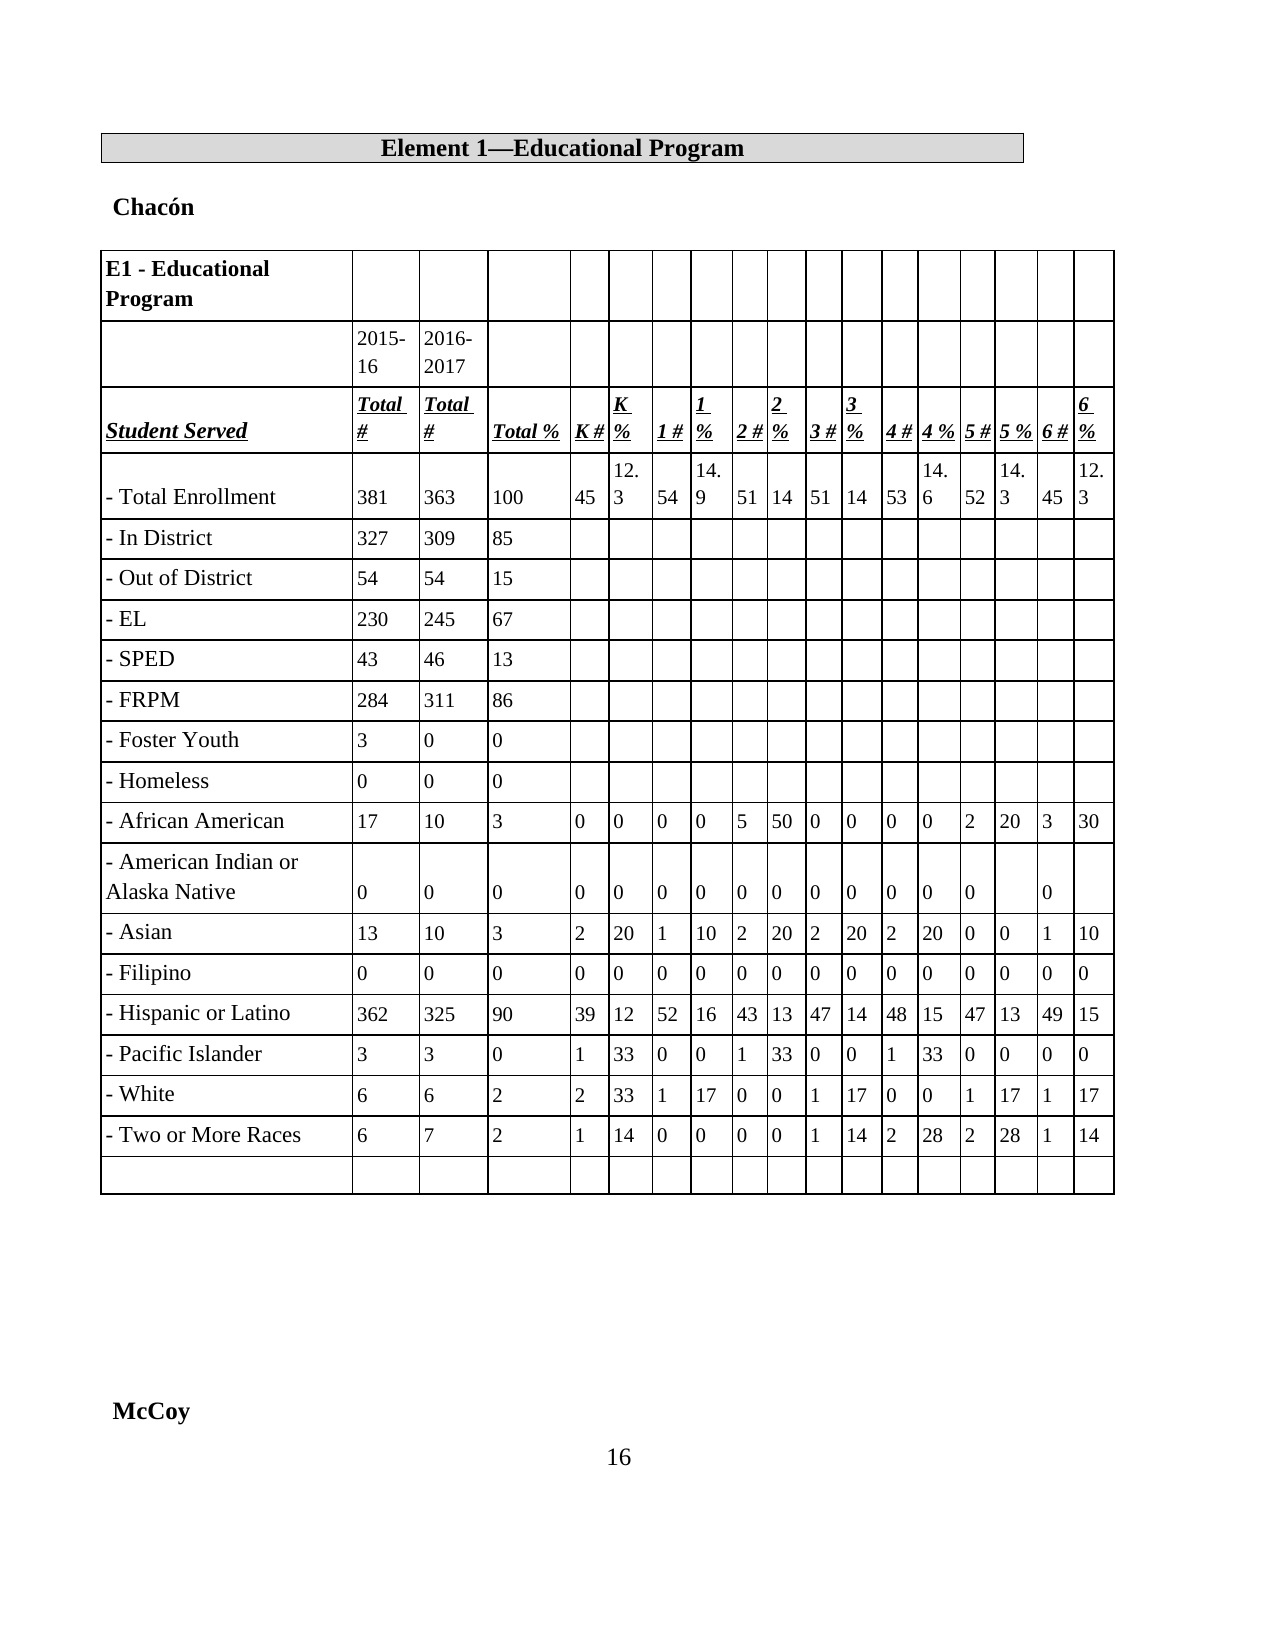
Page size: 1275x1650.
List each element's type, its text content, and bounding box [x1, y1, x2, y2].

table_cell 0 [961, 844, 994, 913]
table_cell 1 [653, 1076, 690, 1115]
table_cell [610, 560, 652, 599]
table_cell 17 [843, 1076, 881, 1115]
table_cell [961, 560, 994, 599]
table_cell [768, 1157, 805, 1193]
table_cell [768, 520, 805, 558]
table_cell 15 [1075, 995, 1113, 1034]
table_cell 6 [353, 1117, 419, 1156]
table_cell - Pacific Islander [102, 1036, 352, 1075]
table_cell [768, 641, 805, 680]
table_cell [996, 682, 1037, 720]
table_cell 0 [919, 955, 960, 994]
table_cell 5 # [961, 388, 994, 452]
table_cell [692, 1157, 732, 1193]
table_cell 12.3 [1075, 454, 1113, 518]
table_cell 12.3 [610, 454, 652, 518]
table_cell [883, 520, 917, 558]
table_cell 5 [733, 803, 767, 842]
table_cell [653, 682, 690, 720]
table_cell [420, 1157, 487, 1193]
table_cell - White [102, 1076, 352, 1115]
table_cell 1 [571, 1036, 608, 1075]
table_cell [768, 601, 805, 639]
table_cell 20 [768, 914, 805, 953]
table_cell - Out of District [102, 560, 352, 599]
table_cell 17 [692, 1076, 732, 1115]
table_cell [768, 722, 805, 761]
table_cell [692, 763, 732, 801]
table_cell [961, 641, 994, 680]
table_cell [1075, 682, 1113, 720]
table_cell [807, 1157, 841, 1193]
table_cell 51 [807, 454, 841, 518]
table_header [733, 251, 767, 320]
table_cell [843, 1157, 881, 1193]
table_cell 6 [420, 1076, 487, 1115]
table_cell [1075, 560, 1113, 599]
table_cell 1 [571, 1117, 608, 1156]
table_cell 0 [807, 844, 841, 913]
text McCoy [112, 1396, 1125, 1425]
table_cell [961, 322, 994, 386]
table_cell 2 [961, 803, 994, 842]
table_cell 2016-2017 [420, 322, 487, 386]
table_header [1038, 251, 1073, 320]
table_cell [996, 560, 1037, 599]
table_header [996, 251, 1037, 320]
table_cell 327 [353, 520, 419, 558]
table_cell [843, 601, 881, 639]
table_cell [1075, 641, 1113, 680]
table_cell [996, 1157, 1037, 1193]
table_cell 0 [807, 955, 841, 994]
table_cell 0 [843, 1036, 881, 1075]
table_cell 0 [489, 1036, 570, 1075]
table_cell [919, 322, 960, 386]
table_cell 0 [1075, 955, 1113, 994]
table_header [692, 251, 732, 320]
table_cell 0 [961, 914, 994, 953]
table_cell [653, 763, 690, 801]
table_cell 0 [843, 803, 881, 842]
table_cell 0 [996, 955, 1037, 994]
table_cell [571, 682, 608, 720]
table_cell 51 [733, 454, 767, 518]
table_cell - Homeless [102, 763, 352, 801]
table_cell [919, 520, 960, 558]
table_cell 14 [768, 454, 805, 518]
table_cell 6 % [1075, 388, 1113, 452]
table_cell [843, 520, 881, 558]
table_cell 0 [692, 955, 732, 994]
table_cell 0 [883, 844, 917, 913]
table_cell [102, 322, 352, 386]
table_cell 20 [919, 914, 960, 953]
table_cell 0 [489, 763, 570, 801]
table_cell 14 [1075, 1117, 1113, 1156]
table_cell 0 [653, 1036, 690, 1075]
table_header E1 - Educational Program [102, 251, 352, 320]
table_cell 20 [996, 803, 1037, 842]
table_cell [843, 560, 881, 599]
table_cell 0 [1038, 955, 1073, 994]
table_cell 49 [1038, 995, 1073, 1034]
table_cell 14 [843, 1117, 881, 1156]
table_cell 0 [571, 844, 608, 913]
table_cell 50 [768, 803, 805, 842]
table_cell - SPED [102, 641, 352, 680]
table_cell [489, 1157, 570, 1193]
table_cell 3 [1038, 803, 1073, 842]
table_cell [961, 601, 994, 639]
table_cell [961, 682, 994, 720]
table_cell 3 [489, 803, 570, 842]
table_cell [653, 641, 690, 680]
table_cell [768, 682, 805, 720]
table_cell [883, 682, 917, 720]
table_cell 0 [919, 844, 960, 913]
table_cell 2 # [733, 388, 767, 452]
table_cell 13 [768, 995, 805, 1034]
table_cell 45 [571, 454, 608, 518]
table_cell 1 % [692, 388, 732, 452]
table_cell 54 [653, 454, 690, 518]
table_cell 0 [768, 844, 805, 913]
table_cell [733, 763, 767, 801]
table_cell 0 [353, 955, 419, 994]
table_cell [996, 844, 1037, 913]
table_cell [883, 1157, 917, 1193]
table_cell [843, 722, 881, 761]
table_cell 0 [489, 844, 570, 913]
table_cell 2 [571, 914, 608, 953]
table_cell 1 # [653, 388, 690, 452]
table_cell [733, 1157, 767, 1193]
table_cell 0 [961, 955, 994, 994]
table_cell 2 [733, 914, 767, 953]
table_cell [1075, 763, 1113, 801]
table_cell 30 [1075, 803, 1113, 842]
table_cell [919, 641, 960, 680]
table_cell Student Served [102, 388, 352, 452]
table_cell [571, 641, 608, 680]
table_cell [692, 722, 732, 761]
table_cell [919, 763, 960, 801]
table_cell [807, 641, 841, 680]
table_cell 10 [1075, 914, 1113, 953]
table_cell [883, 722, 917, 761]
table_cell 10 [692, 914, 732, 953]
table_cell 0 [1075, 1036, 1113, 1075]
table_cell 2 % [768, 388, 805, 452]
table_cell [807, 601, 841, 639]
table_cell 0 [353, 763, 419, 801]
table_cell 13 [996, 995, 1037, 1034]
table_cell [996, 601, 1037, 639]
table_cell [807, 722, 841, 761]
table_cell 13 [489, 641, 570, 680]
table_cell 245 [420, 601, 487, 639]
table_cell [610, 641, 652, 680]
table_cell [571, 601, 608, 639]
table_cell 3 [353, 1036, 419, 1075]
table_cell 0 [919, 1076, 960, 1115]
table_cell 0 [610, 844, 652, 913]
table_cell 1 [883, 1036, 917, 1075]
table_cell [610, 601, 652, 639]
table_cell [961, 763, 994, 801]
table_cell [1038, 763, 1073, 801]
table_cell 0 [919, 803, 960, 842]
table_cell 0 [420, 763, 487, 801]
table_cell [883, 763, 917, 801]
table_cell 20 [843, 914, 881, 953]
table_header [653, 251, 690, 320]
table_cell 0 [996, 914, 1037, 953]
table_cell 15 [489, 560, 570, 599]
table_cell 0 [768, 1076, 805, 1115]
table_cell 0 [733, 1117, 767, 1156]
table_cell [610, 682, 652, 720]
table_cell 1 [1038, 1076, 1073, 1115]
table_cell 15 [919, 995, 960, 1034]
table_header [883, 251, 917, 320]
table_cell 1 [1038, 914, 1073, 953]
table_cell - Two or More Races [102, 1117, 352, 1156]
table_cell 0 [843, 955, 881, 994]
table_cell 2 [961, 1117, 994, 1156]
table_header [489, 251, 570, 320]
table_cell [996, 722, 1037, 761]
table_cell [807, 682, 841, 720]
table_cell - Asian [102, 914, 352, 953]
table_cell [883, 560, 917, 599]
table_cell [961, 1157, 994, 1193]
table_cell 0 [692, 1117, 732, 1156]
table_cell [692, 560, 732, 599]
table_cell 0 [653, 803, 690, 842]
table_cell 230 [353, 601, 419, 639]
table_cell [1038, 722, 1073, 761]
table_cell 2015-16 [353, 322, 419, 386]
table_cell 362 [353, 995, 419, 1034]
table_header [571, 251, 608, 320]
table_cell 1 [733, 1036, 767, 1075]
table_cell - Hispanic or Latino [102, 995, 352, 1034]
table_cell - American Indian or Alaska Native [102, 844, 352, 913]
table_cell 17 [1075, 1076, 1113, 1115]
table_cell [1038, 601, 1073, 639]
table_cell - Foster Youth [102, 722, 352, 761]
table_cell 0 [420, 844, 487, 913]
table_cell [653, 322, 690, 386]
table_cell 33 [610, 1076, 652, 1115]
table_cell [768, 560, 805, 599]
table_cell - African American [102, 803, 352, 842]
table_cell 2 [807, 914, 841, 953]
table_header [807, 251, 841, 320]
table_cell - Total Enrollment [102, 454, 352, 518]
table_cell 47 [807, 995, 841, 1034]
table_cell 14.3 [996, 454, 1037, 518]
table_cell 48 [883, 995, 917, 1034]
table_cell 3 [489, 914, 570, 953]
table_cell 43 [353, 641, 419, 680]
table_cell 0 [1038, 1036, 1073, 1075]
table_cell [1038, 322, 1073, 386]
table_cell [653, 722, 690, 761]
table_cell 4 # [883, 388, 917, 452]
table_cell [883, 641, 917, 680]
table_cell 13 [353, 914, 419, 953]
table_cell 6 # [1038, 388, 1073, 452]
table_cell [768, 763, 805, 801]
table_cell Total % [489, 388, 570, 452]
table_cell [571, 560, 608, 599]
table_cell 0 [420, 722, 487, 761]
table_cell 100 [489, 454, 570, 518]
table_cell 67 [489, 601, 570, 639]
table_header [961, 251, 994, 320]
table_cell [768, 322, 805, 386]
table_cell 0 [733, 1076, 767, 1115]
table_cell - In District [102, 520, 352, 558]
table_cell 3 # [807, 388, 841, 452]
table_cell [733, 322, 767, 386]
table_cell 0 [610, 955, 652, 994]
table_cell 28 [919, 1117, 960, 1156]
table_cell 1 [653, 914, 690, 953]
table_cell [919, 722, 960, 761]
table_cell 0 [571, 955, 608, 994]
table_cell [733, 682, 767, 720]
table_cell K % [610, 388, 652, 452]
table_cell 2 [883, 1117, 917, 1156]
table_cell [1038, 520, 1073, 558]
table_cell 0 [768, 1117, 805, 1156]
table_cell 2 [571, 1076, 608, 1115]
table_cell [1075, 601, 1113, 639]
table_cell [919, 1157, 960, 1193]
table_cell 14 [610, 1117, 652, 1156]
table_header Element 1—Educational Program [102, 134, 1023, 162]
table_cell 0 [843, 844, 881, 913]
table_cell 2 [489, 1076, 570, 1115]
table_cell [843, 682, 881, 720]
table_cell [610, 520, 652, 558]
table_cell - FRPM [102, 682, 352, 720]
table_cell [883, 322, 917, 386]
table_cell 0 [807, 803, 841, 842]
table_cell 1 [1038, 1117, 1073, 1156]
table_cell 45 [1038, 454, 1073, 518]
table_cell 85 [489, 520, 570, 558]
table_cell K # [571, 388, 608, 452]
table_cell 1 [807, 1117, 841, 1156]
table_cell 0 [692, 844, 732, 913]
table_cell [610, 322, 652, 386]
table_cell 0 [883, 803, 917, 842]
table_cell 311 [420, 682, 487, 720]
table_cell 33 [919, 1036, 960, 1075]
table_cell 0 [420, 955, 487, 994]
table_cell 0 [571, 803, 608, 842]
table_cell 0 [489, 722, 570, 761]
table_header [610, 251, 652, 320]
table_cell [807, 322, 841, 386]
table_cell [807, 763, 841, 801]
table_cell [843, 322, 881, 386]
table_cell [489, 322, 570, 386]
table_cell 2 [883, 914, 917, 953]
table_cell 0 [653, 955, 690, 994]
table_cell [961, 722, 994, 761]
table_cell [961, 520, 994, 558]
table_cell [1075, 844, 1113, 913]
table_cell 12 [610, 995, 652, 1034]
table_cell [807, 560, 841, 599]
table_cell 54 [420, 560, 487, 599]
table_cell [996, 763, 1037, 801]
text Chacón [112, 192, 1050, 221]
table_cell 16 [692, 995, 732, 1034]
table_cell 86 [489, 682, 570, 720]
table_cell 4 % [919, 388, 960, 452]
table_cell [1038, 682, 1073, 720]
table_cell 5 % [996, 388, 1037, 452]
table_cell 2 [489, 1117, 570, 1156]
table_cell - EL [102, 601, 352, 639]
table_cell [353, 1157, 419, 1193]
table_cell [692, 682, 732, 720]
table_cell 47 [961, 995, 994, 1034]
table_cell 14.6 [919, 454, 960, 518]
table_cell 10 [420, 803, 487, 842]
table_cell 0 [653, 844, 690, 913]
table_header [768, 251, 805, 320]
table_cell 0 [610, 803, 652, 842]
table_cell 363 [420, 454, 487, 518]
table_cell 309 [420, 520, 487, 558]
table_cell [733, 641, 767, 680]
table_cell [653, 560, 690, 599]
table_cell 0 [692, 1036, 732, 1075]
table_cell [733, 722, 767, 761]
table_cell [1075, 520, 1113, 558]
table_cell [653, 1157, 690, 1193]
table_cell 7 [420, 1117, 487, 1156]
table_cell 28 [996, 1117, 1037, 1156]
table_header [843, 251, 881, 320]
table_cell - Filipino [102, 955, 352, 994]
table_cell 284 [353, 682, 419, 720]
table_cell 43 [733, 995, 767, 1034]
table_cell [883, 601, 917, 639]
table_cell 10 [420, 914, 487, 953]
table_cell [610, 763, 652, 801]
table_cell 1 [961, 1076, 994, 1115]
table_cell [610, 722, 652, 761]
table_cell [571, 520, 608, 558]
table_cell 17 [353, 803, 419, 842]
table_cell 3 [420, 1036, 487, 1075]
table_cell 39 [571, 995, 608, 1034]
table_cell [692, 520, 732, 558]
table_cell [733, 520, 767, 558]
table_cell [1038, 641, 1073, 680]
table_cell 3 % [843, 388, 881, 452]
table_cell [653, 601, 690, 639]
table_cell 0 [883, 1076, 917, 1115]
table_cell 90 [489, 995, 570, 1034]
table_cell 0 [961, 1036, 994, 1075]
table_cell 381 [353, 454, 419, 518]
table_cell [843, 641, 881, 680]
table_cell [733, 560, 767, 599]
table_cell 14 [843, 995, 881, 1034]
table_cell 6 [353, 1076, 419, 1115]
table_header [919, 251, 960, 320]
table_cell [571, 1157, 608, 1193]
table_cell 0 [692, 803, 732, 842]
table_cell [1038, 1157, 1073, 1193]
table_cell [692, 641, 732, 680]
table_cell 0 [653, 1117, 690, 1156]
table_cell 53 [883, 454, 917, 518]
table_cell 0 [807, 1036, 841, 1075]
table_cell 20 [610, 914, 652, 953]
table_cell 0 [733, 955, 767, 994]
table_cell [610, 1157, 652, 1193]
table_cell [807, 520, 841, 558]
table_header [1075, 251, 1113, 320]
table_cell [692, 601, 732, 639]
table_cell [653, 520, 690, 558]
table_cell [996, 520, 1037, 558]
table_cell [102, 1157, 352, 1193]
table_cell Total # [420, 388, 487, 452]
table_cell [1075, 1157, 1113, 1193]
table_cell [1075, 722, 1113, 761]
table_cell 52 [961, 454, 994, 518]
table_cell 54 [353, 560, 419, 599]
table_cell 46 [420, 641, 487, 680]
table_header [420, 251, 487, 320]
table_cell 0 [768, 955, 805, 994]
table_cell 14 [843, 454, 881, 518]
table_cell 33 [610, 1036, 652, 1075]
table_cell [996, 641, 1037, 680]
table_cell [692, 322, 732, 386]
table_cell [733, 601, 767, 639]
table_cell 0 [489, 955, 570, 994]
table_cell 325 [420, 995, 487, 1034]
table_cell 33 [768, 1036, 805, 1075]
table_cell 0 [1038, 844, 1073, 913]
table_cell [843, 763, 881, 801]
table_cell [996, 322, 1037, 386]
table_header [353, 251, 419, 320]
table_cell [919, 560, 960, 599]
table_cell 14.9 [692, 454, 732, 518]
table_cell [1075, 322, 1113, 386]
table_cell 3 [353, 722, 419, 761]
table_cell 17 [996, 1076, 1037, 1115]
table_cell [919, 682, 960, 720]
table_cell [919, 601, 960, 639]
table_cell 52 [653, 995, 690, 1034]
table_cell [571, 322, 608, 386]
table_cell 0 [883, 955, 917, 994]
table_cell [1038, 560, 1073, 599]
table_cell Total # [353, 388, 419, 452]
table_cell 0 [996, 1036, 1037, 1075]
table_cell [571, 722, 608, 761]
table_cell 0 [733, 844, 767, 913]
table_cell 1 [807, 1076, 841, 1115]
table_cell 0 [353, 844, 419, 913]
table_cell [571, 763, 608, 801]
